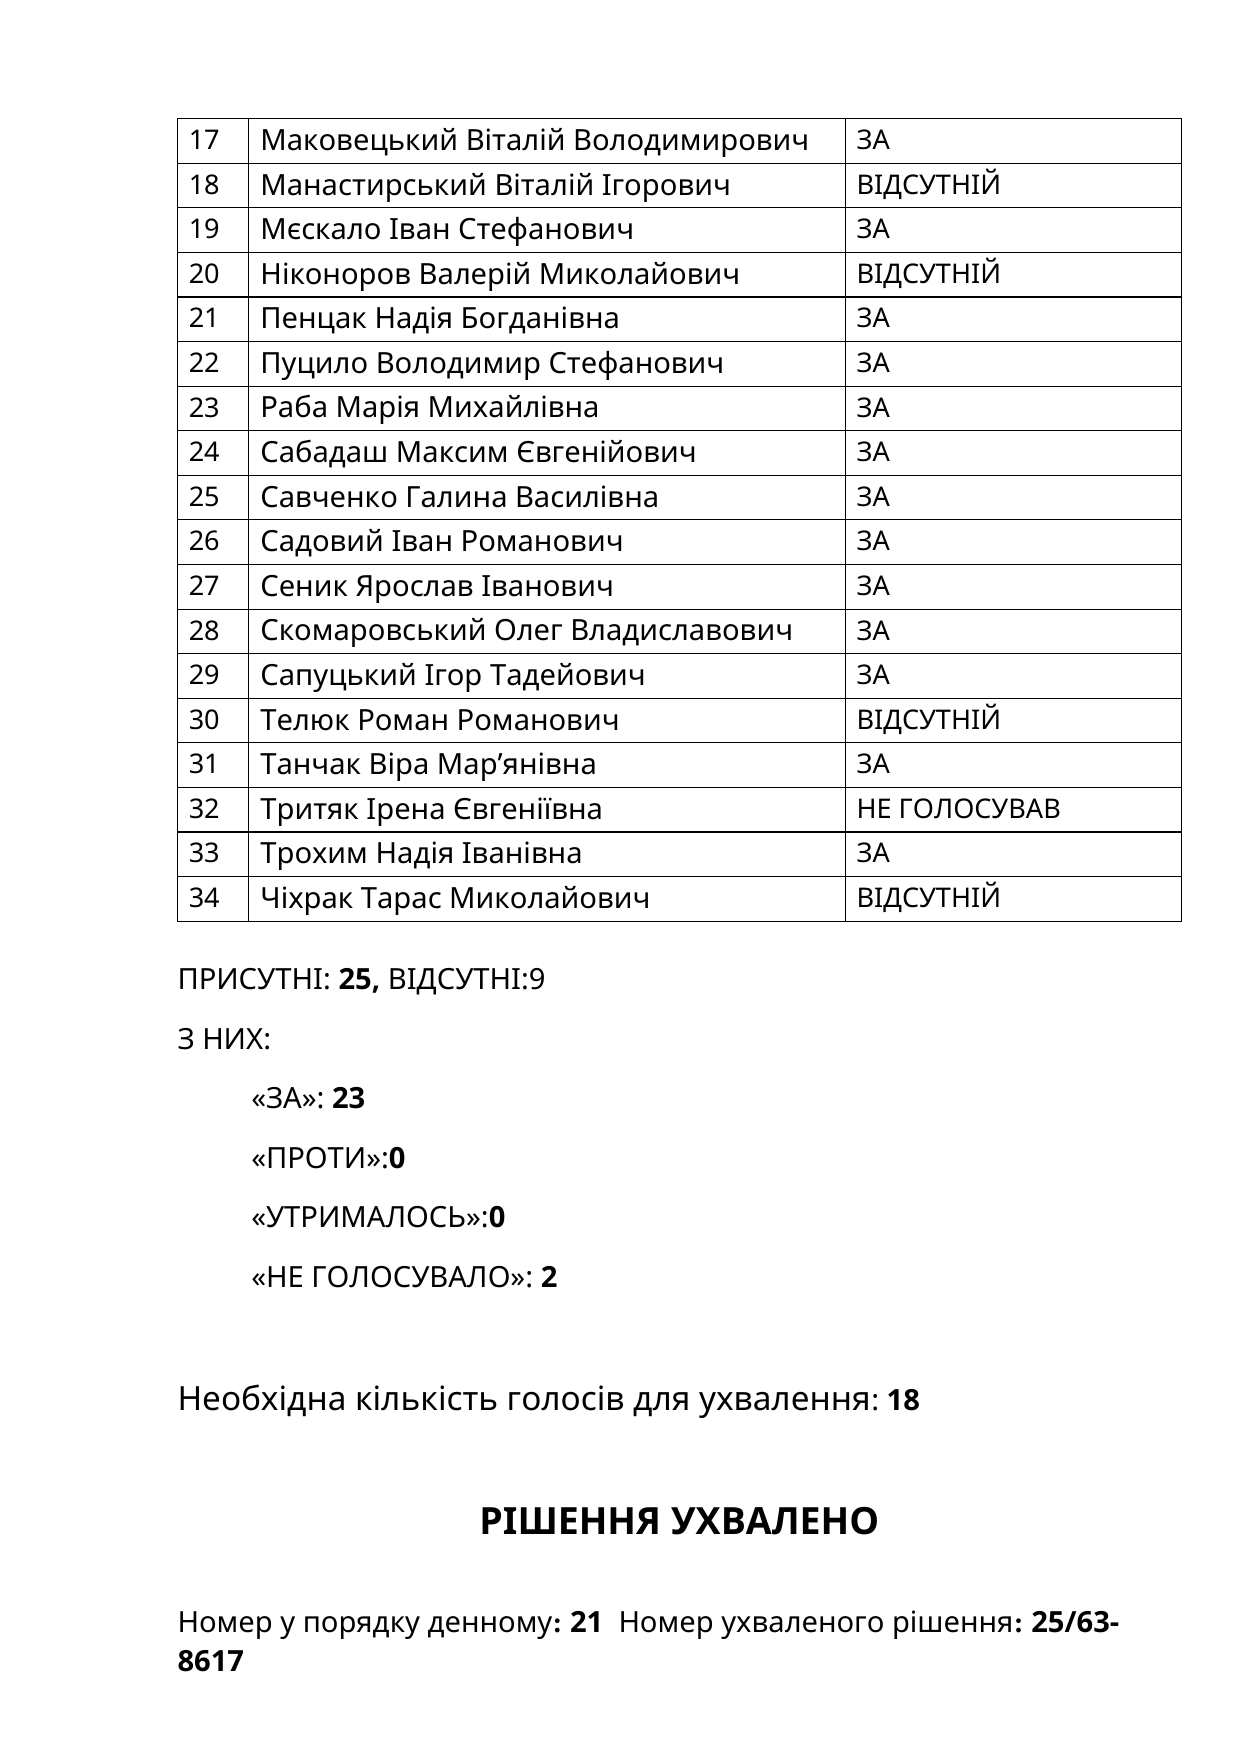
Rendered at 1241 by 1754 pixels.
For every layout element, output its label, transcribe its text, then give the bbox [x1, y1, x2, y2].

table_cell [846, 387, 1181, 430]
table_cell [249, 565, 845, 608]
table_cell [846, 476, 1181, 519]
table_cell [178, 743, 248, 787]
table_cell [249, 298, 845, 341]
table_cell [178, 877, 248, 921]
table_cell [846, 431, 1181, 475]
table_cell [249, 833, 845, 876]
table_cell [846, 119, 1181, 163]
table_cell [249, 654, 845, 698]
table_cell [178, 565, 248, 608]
text Необхідна кількість голосів для ухвалення: 18 [177, 1375, 1181, 1420]
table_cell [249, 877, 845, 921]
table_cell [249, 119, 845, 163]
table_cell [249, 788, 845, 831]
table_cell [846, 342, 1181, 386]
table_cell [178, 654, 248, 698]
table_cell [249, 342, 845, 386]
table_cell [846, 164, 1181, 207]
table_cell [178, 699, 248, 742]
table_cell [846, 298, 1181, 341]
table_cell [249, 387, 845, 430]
text РІШЕННЯ УХВАЛЕНО [177, 1494, 1181, 1545]
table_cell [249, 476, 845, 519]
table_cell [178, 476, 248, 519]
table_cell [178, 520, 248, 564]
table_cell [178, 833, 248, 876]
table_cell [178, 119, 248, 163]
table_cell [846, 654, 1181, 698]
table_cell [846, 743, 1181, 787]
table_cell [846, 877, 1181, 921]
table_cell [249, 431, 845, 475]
text З НИХ: [177, 1018, 1181, 1058]
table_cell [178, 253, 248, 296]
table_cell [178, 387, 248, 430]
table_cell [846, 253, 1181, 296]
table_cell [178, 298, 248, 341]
text ПРИСУТНІ: 25, ВІДСУТНІ:9 [177, 958, 1181, 998]
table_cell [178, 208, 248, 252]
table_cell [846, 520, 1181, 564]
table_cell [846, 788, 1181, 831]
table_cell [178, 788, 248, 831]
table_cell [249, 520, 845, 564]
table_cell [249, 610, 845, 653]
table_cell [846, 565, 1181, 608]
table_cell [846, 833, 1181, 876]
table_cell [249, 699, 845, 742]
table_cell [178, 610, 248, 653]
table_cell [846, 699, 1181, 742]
text «ЗА»: 23 [177, 1077, 1181, 1117]
text «НЕ ГОЛОСУВАЛО»: 2 [177, 1256, 1181, 1296]
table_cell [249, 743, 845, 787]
text «УТРИМАЛОСЬ»:0 [177, 1196, 1181, 1236]
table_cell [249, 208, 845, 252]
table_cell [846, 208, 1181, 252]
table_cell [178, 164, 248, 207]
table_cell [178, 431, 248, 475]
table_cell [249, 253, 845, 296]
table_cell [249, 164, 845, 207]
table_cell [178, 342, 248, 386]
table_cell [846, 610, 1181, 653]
text «ПРОТИ»:0 [177, 1137, 1181, 1177]
